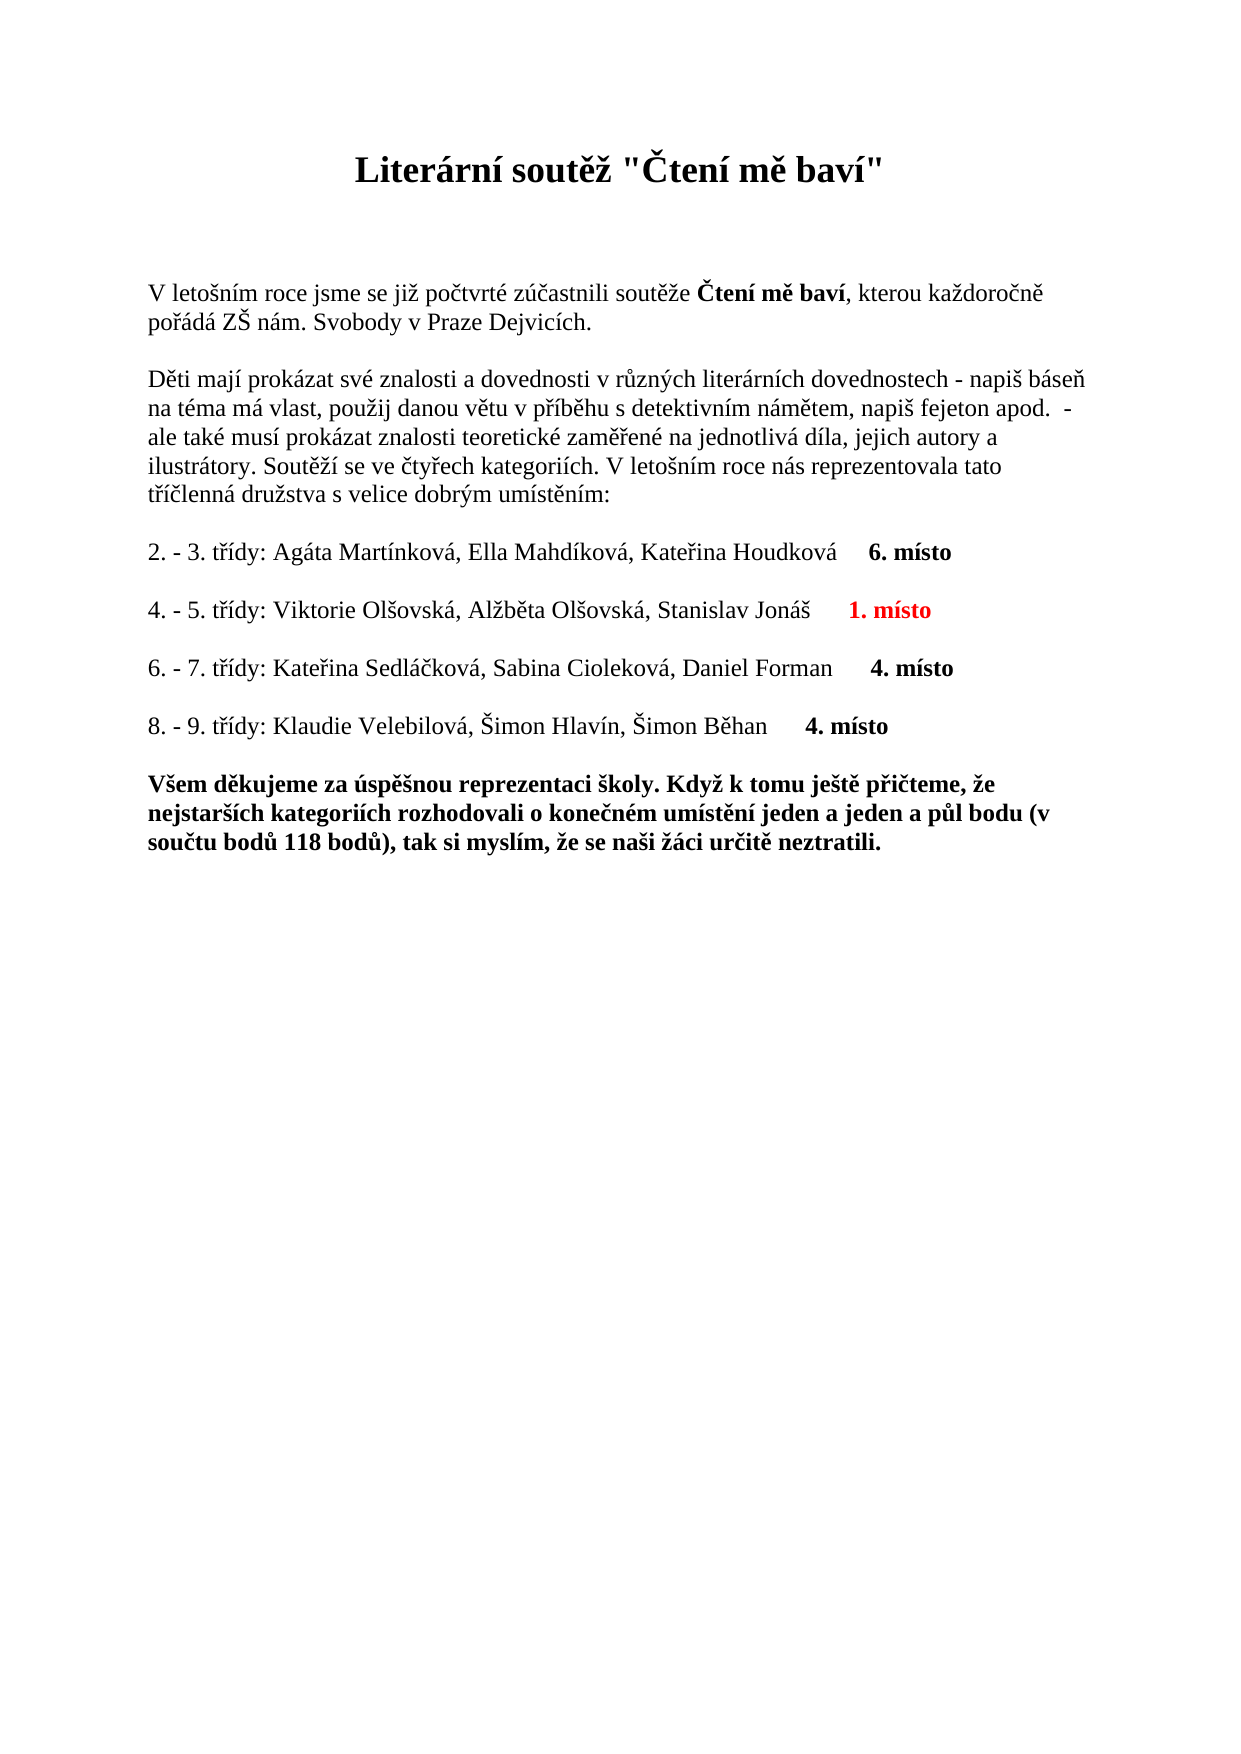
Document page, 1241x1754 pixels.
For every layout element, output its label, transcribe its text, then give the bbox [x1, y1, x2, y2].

text Literární soutěž "Čtení mě baví" [148, 148, 1093, 191]
text 2. - 3. třídy: Agáta Martínková, Ella Mahdíková, Kateřina Houdková 6. místo [148, 537, 1093, 566]
text V letošním roce jsme se již počtvrté zúčastnili soutěže Čtení mě baví, kterou každoročně pořádá ZŠ nám. Svobody v Praze Dejvicích. [148, 278, 1093, 335]
text Všem děkujeme za úspěšnou reprezentaci školy. Když k tomu ještě přičteme, že nejstarších kategoriích rozhodovali o konečném umístění jeden a jeden a půl bodu (v součtu bodů 118 bodů), tak si myslím, že se naši žáci určitě neztratili. [148, 769, 1093, 855]
text Děti mají prokázat své znalosti a dovednosti v různých literárních dovednostech - napiš báseň na téma má vlast, použij danou větu v příběhu s detektivním námětem, napiš fejeton apod. - ale také musí prokázat znalosti teoretické zaměřené na jednotlivá díla, jejich autory a ilustrátory. Soutěží se ve čtyřech kategoriích. V letošním roce nás reprezentovala tato tříčlenná družstva s velice dobrým umístěním: [148, 364, 1093, 508]
text 8. - 9. třídy: Klaudie Velebilová, Šimon Hlavín, Šimon Běhan 4. místo [148, 711, 1093, 740]
text 6. - 7. třídy: Kateřina Sedláčková, Sabina Cioleková, Daniel Forman 4. místo [148, 653, 1093, 682]
text 4. - 5. třídy: Viktorie Olšovská, Alžběta Olšovská, Stanislav Jonáš 1. místo [148, 595, 1093, 624]
